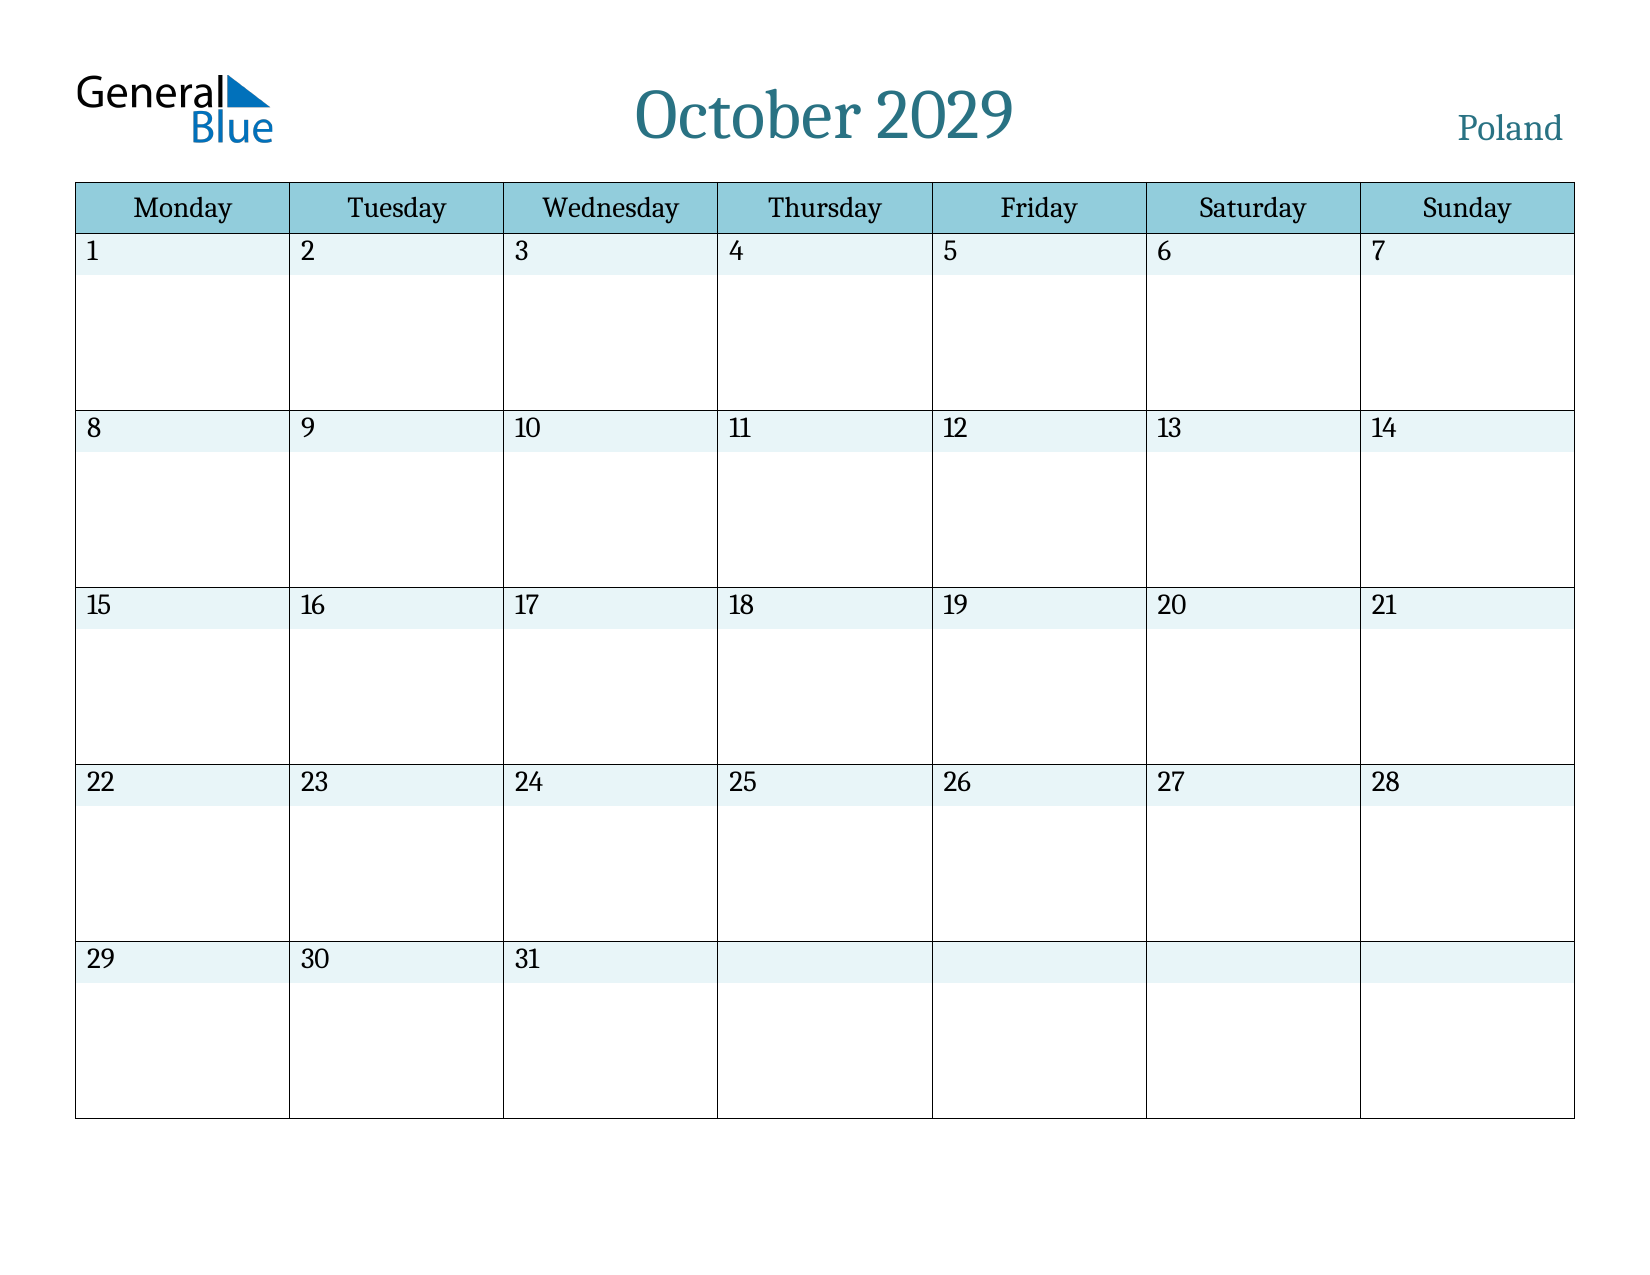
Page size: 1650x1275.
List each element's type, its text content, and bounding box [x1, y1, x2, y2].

table_cell [1147, 629, 1360, 764]
table_cell [290, 275, 503, 410]
table_cell 11 [718, 411, 932, 452]
table_cell [718, 806, 932, 941]
table_cell 24 [504, 765, 717, 806]
table_cell [1361, 275, 1574, 410]
table_cell 4 [718, 234, 932, 275]
table_cell 17 [504, 588, 717, 629]
table_cell [933, 983, 1146, 1118]
table_cell [1361, 629, 1574, 764]
table_header October 2029 [504, 75, 1146, 182]
table_cell [504, 452, 717, 587]
table_cell 5 [933, 234, 1146, 275]
table_cell [76, 452, 289, 587]
table_cell 27 [1147, 765, 1360, 806]
table_cell 14 [1361, 411, 1574, 452]
table_cell [504, 275, 717, 410]
table_cell [1361, 452, 1574, 587]
table_cell Friday [933, 183, 1146, 233]
picture [77, 75, 273, 143]
table_cell 31 [504, 942, 717, 983]
table_cell Thursday [718, 183, 932, 233]
table_cell Monday [76, 183, 289, 233]
table_cell [718, 629, 932, 764]
table_cell [1147, 275, 1360, 410]
table_cell 28 [1361, 765, 1574, 806]
table_cell 19 [933, 588, 1146, 629]
table_cell 30 [290, 942, 503, 983]
table_cell [504, 629, 717, 764]
table_cell [1147, 452, 1360, 587]
table_cell [76, 983, 289, 1118]
table_cell 29 [76, 942, 289, 983]
table_cell [290, 983, 503, 1118]
table_cell 26 [933, 765, 1146, 806]
table_cell [1361, 942, 1574, 983]
table_cell 8 [76, 411, 289, 452]
table_cell 22 [76, 765, 289, 806]
table_cell 7 [1361, 234, 1574, 275]
table_cell [504, 983, 717, 1118]
table_cell [1147, 942, 1360, 983]
table_cell 21 [1361, 588, 1574, 629]
table_cell 13 [1147, 411, 1360, 452]
table_cell [504, 806, 717, 941]
table_cell [718, 275, 932, 410]
table_cell [76, 629, 289, 764]
table_cell [76, 806, 289, 941]
table_cell [933, 806, 1146, 941]
table_cell 16 [290, 588, 503, 629]
table_cell Sunday [1361, 183, 1574, 233]
table_cell 1 [76, 234, 289, 275]
table_header [76, 75, 503, 182]
table_cell 18 [718, 588, 932, 629]
table_cell [290, 452, 503, 587]
table_cell 20 [1147, 588, 1360, 629]
table_cell 23 [290, 765, 503, 806]
table_cell 2 [290, 234, 503, 275]
table_cell Saturday [1147, 183, 1360, 233]
table_cell [1361, 983, 1574, 1118]
table_header Poland [1146, 75, 1574, 182]
table_cell Tuesday [290, 183, 503, 233]
table_cell [1361, 806, 1574, 941]
table_cell 12 [933, 411, 1146, 452]
table_cell [718, 983, 932, 1118]
table_cell [1147, 983, 1360, 1118]
table_cell 10 [504, 411, 717, 452]
table_cell 6 [1147, 234, 1360, 275]
table_cell 15 [76, 588, 289, 629]
table_cell [933, 275, 1146, 410]
table_cell 9 [290, 411, 503, 452]
table_cell 3 [504, 234, 717, 275]
table_cell [718, 942, 932, 983]
table_cell [933, 452, 1146, 587]
table_cell [933, 942, 1146, 983]
table_cell [290, 629, 503, 764]
table_cell [718, 452, 932, 587]
table_cell [933, 629, 1146, 764]
table_cell 25 [718, 765, 932, 806]
table_cell [1147, 806, 1360, 941]
table_cell Wednesday [504, 183, 717, 233]
table_cell [76, 275, 289, 410]
table_cell [290, 806, 503, 941]
